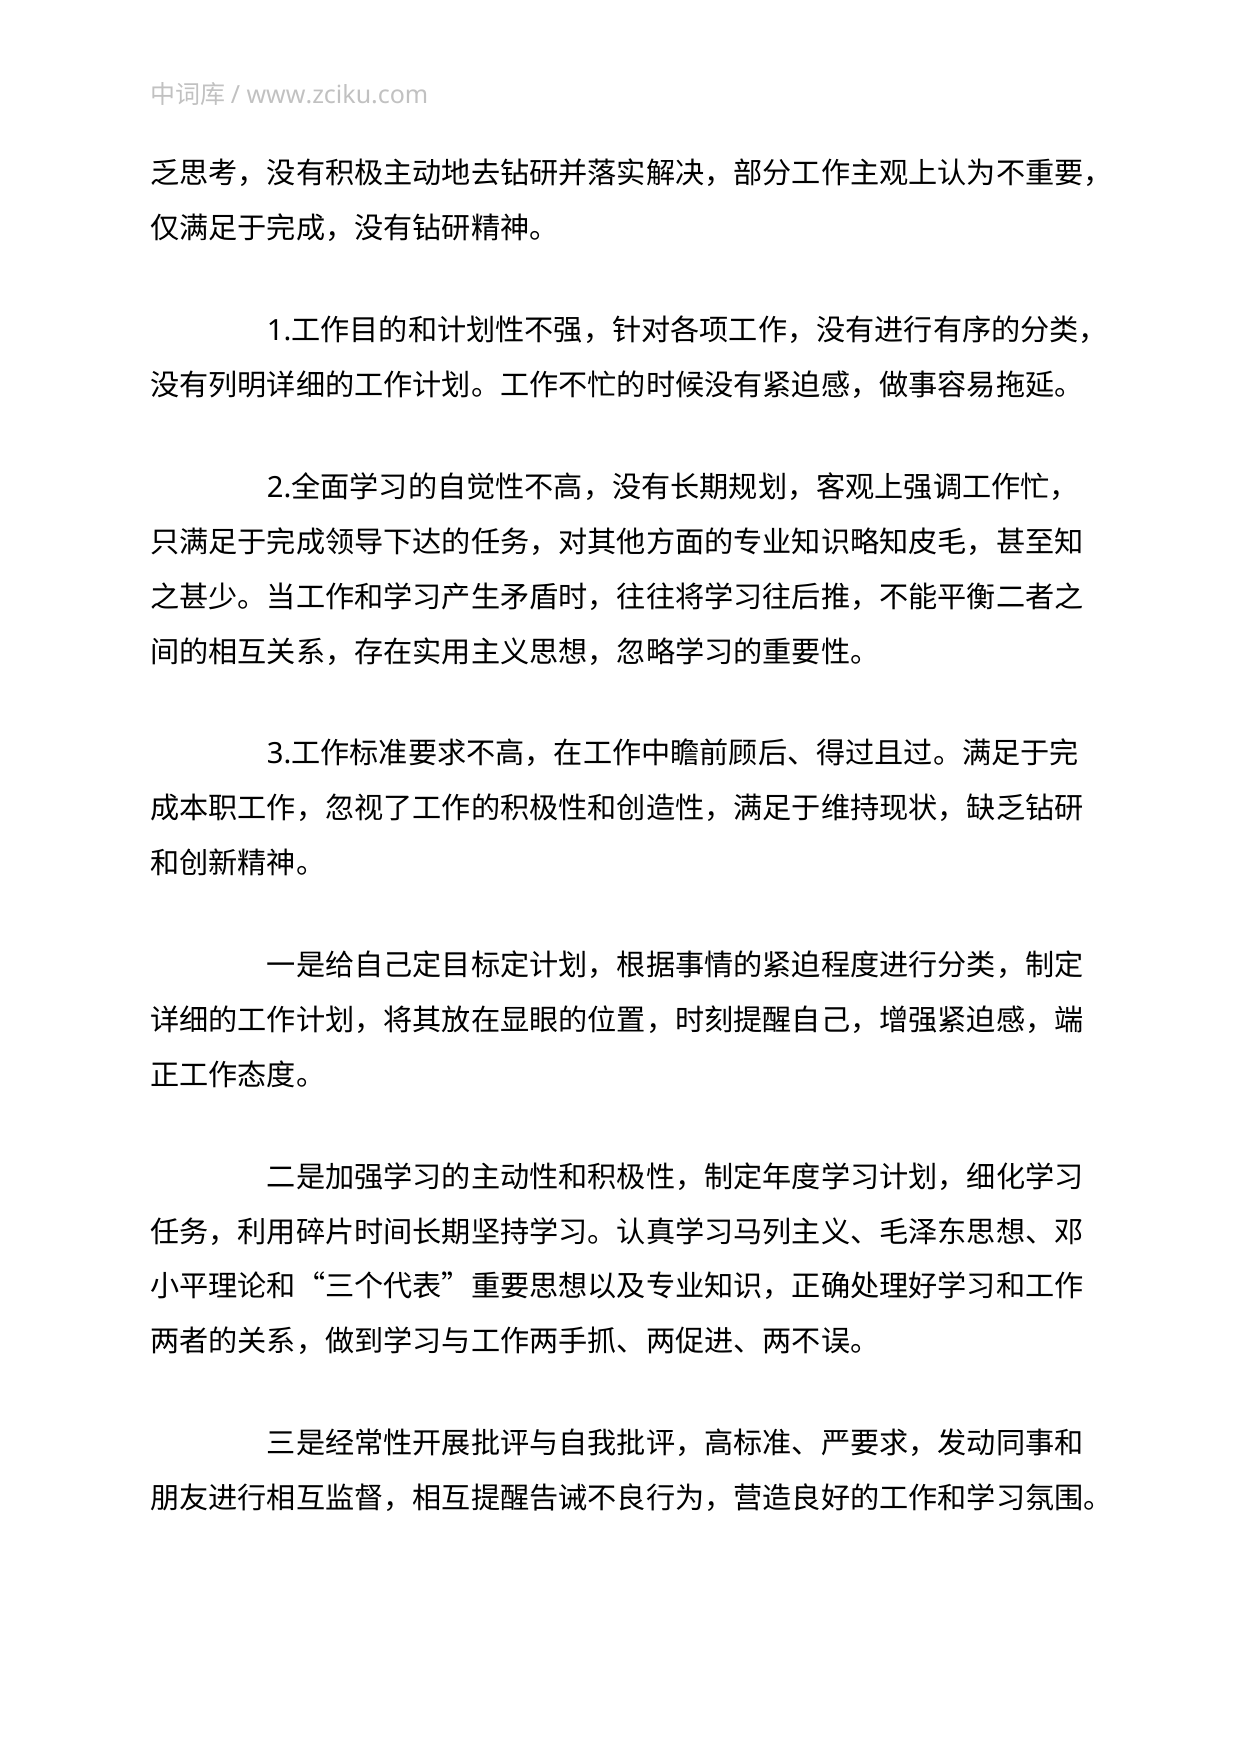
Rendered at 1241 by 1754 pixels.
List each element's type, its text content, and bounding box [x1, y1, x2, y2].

text 一是给自己定目标定计划，根据事情的紧迫程度进行分类，制定详细的工作计划，将其放在显眼的位置，时刻提醒自己，增强紧迫感，端正工作态度。 [150, 942, 1090, 1094]
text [150, 150, 1090, 247]
text 三是经常性开展批评与自我批评，高标准、严要求，发动同事和朋友进行相互监督，相互提醒告诫不良行为，营造良好的工作和学习氛围。 [150, 1420, 1090, 1517]
text 2.全面学习的自觉性不高，没有长期规划，客观上强调工作忙，只满足于完成领导下达的任务，对其他方面的专业知识略知皮毛，甚至知之甚少。当工作和学习产生矛盾时，往往将学习往后推，不能平衡二者之间的相互关系，存在实用主义思想，忽略学习的重要性。 [150, 463, 1090, 671]
text 3.工作标准要求不高，在工作中瞻前顾后、得过且过。满足于完成本职工作，忽视了工作的积极性和创造性，满足于维持现状，缺乏钻研和创新精神。 [150, 730, 1090, 882]
text 1.工作目的和计划性不强，针对各项工作，没有进行有序的分类，没有列明详细的工作计划。工作不忙的时候没有紧迫感，做事容易拖延。 [150, 307, 1090, 404]
text 二是加强学习的主动性和积极性，制定年度学习计划，细化学习任务，利用碎片时间长期坚持学习。认真学习马列主义、毛泽东思想、邓小平理论和“三个代表”重要思想以及专业知识，正确处理好学习和工作两者的关系，做到学习与工作两手抓、两促进、两不误。 [150, 1153, 1090, 1360]
